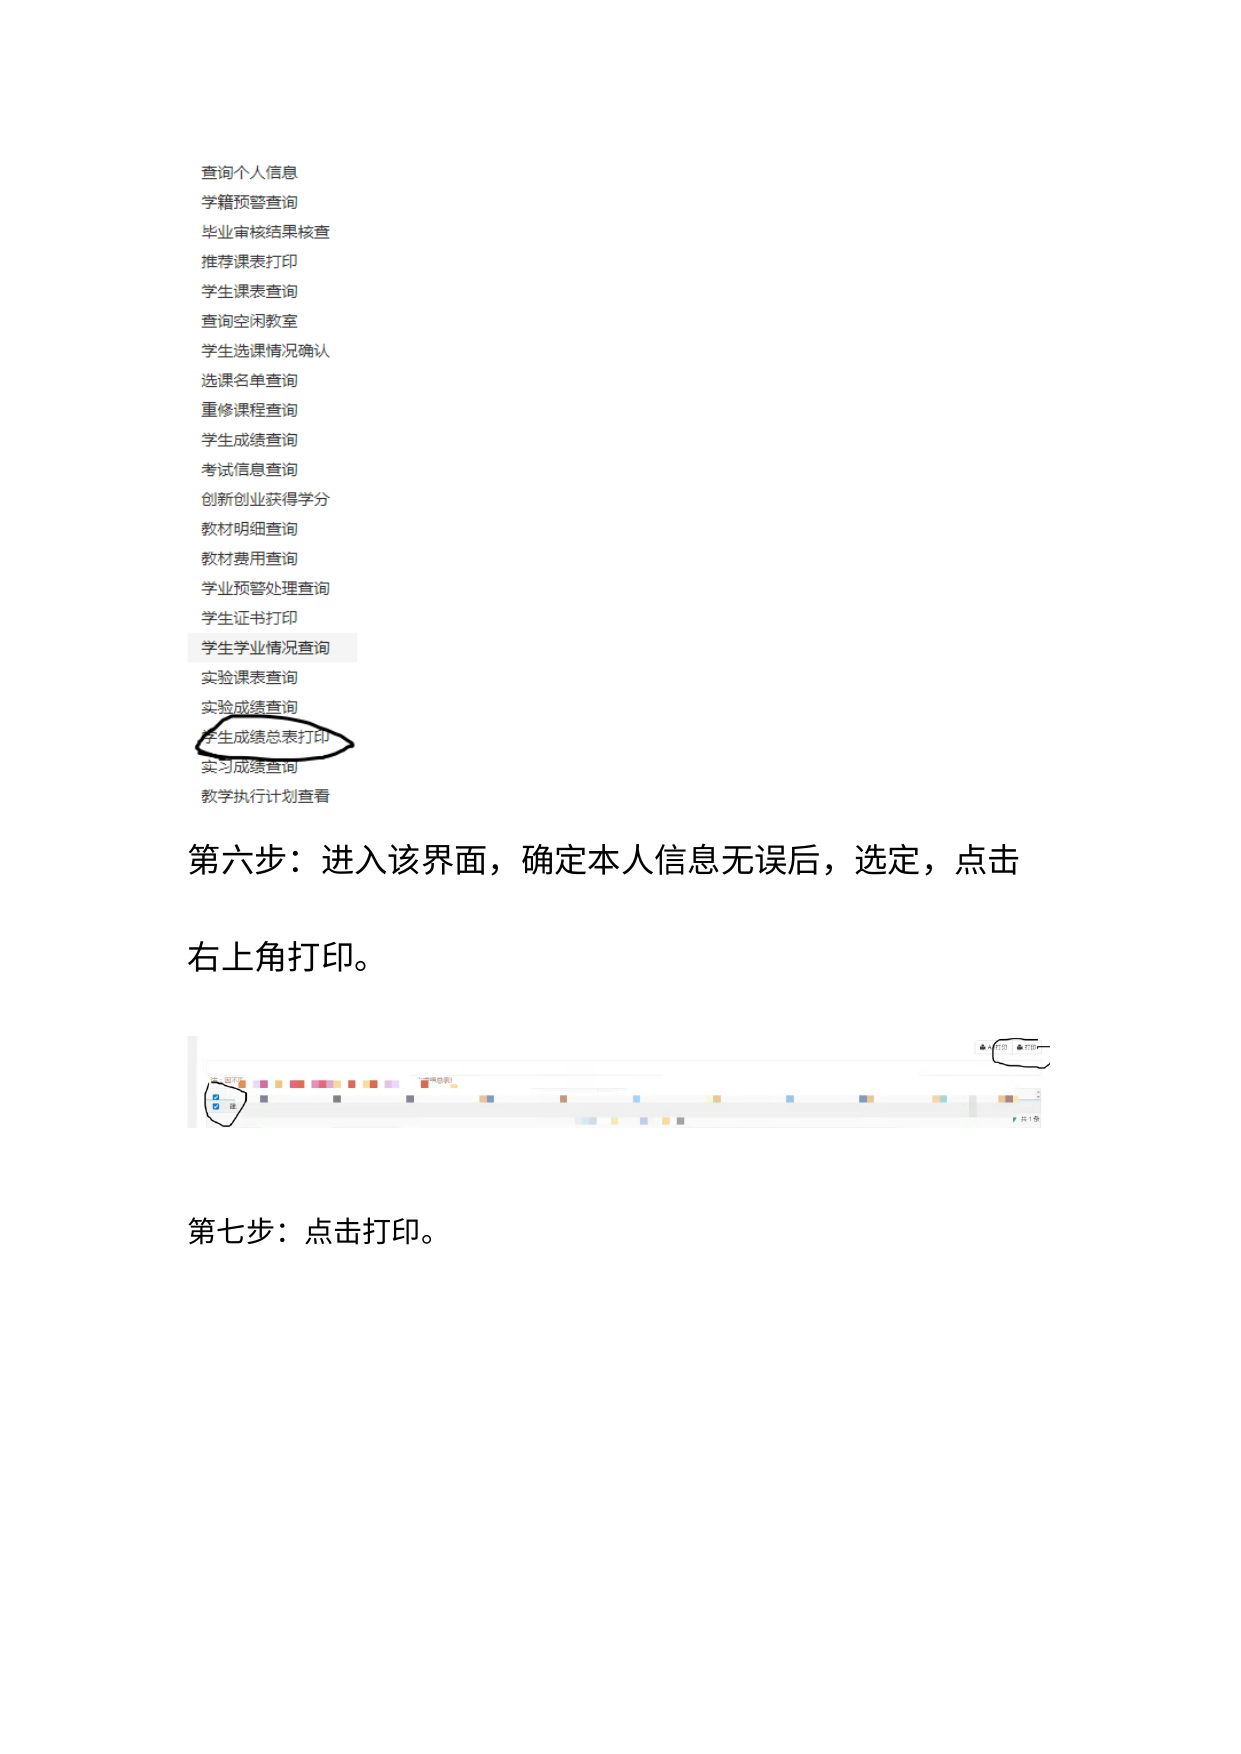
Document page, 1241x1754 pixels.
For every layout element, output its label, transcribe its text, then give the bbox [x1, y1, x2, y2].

picture [187, 162, 358, 811]
text 第七步：点击打印。 [187, 1198, 1053, 1263]
picture [187, 1036, 1050, 1128]
